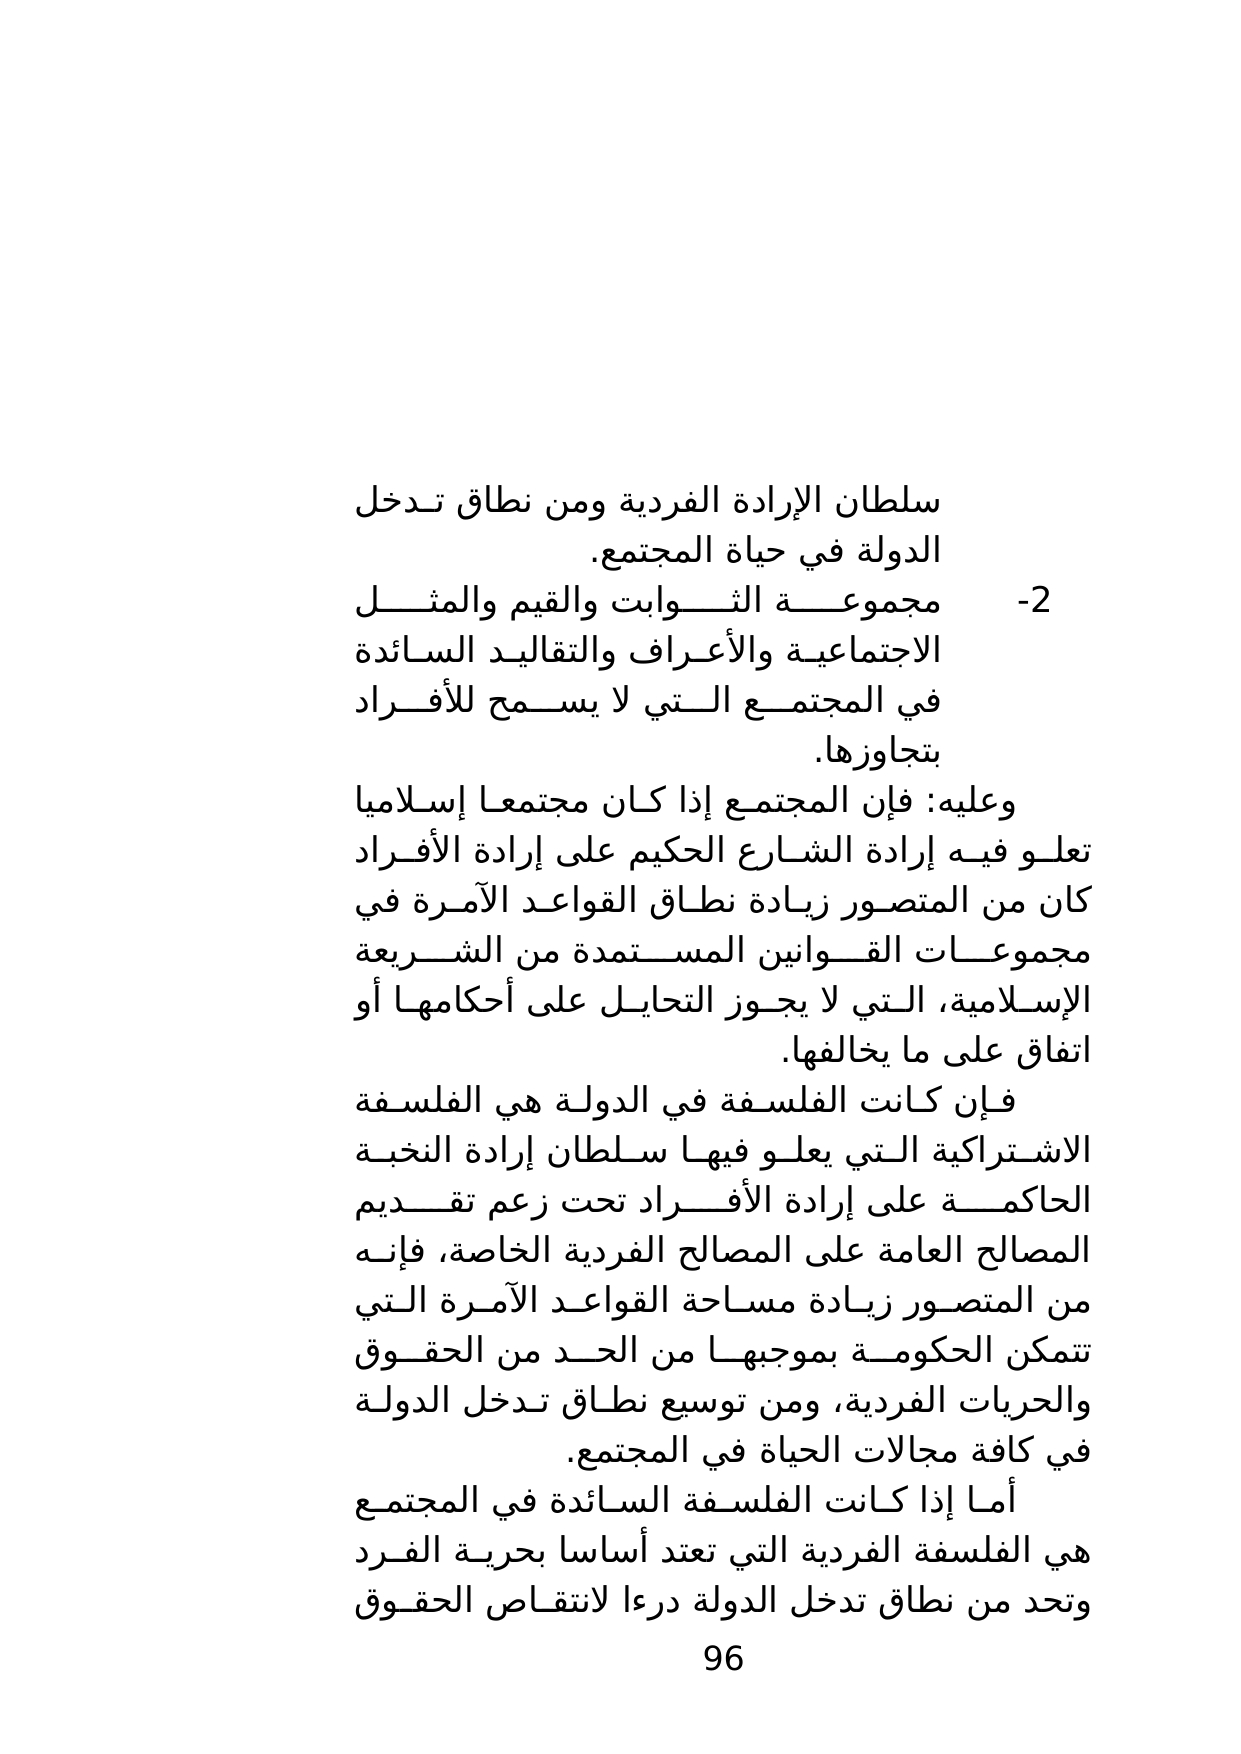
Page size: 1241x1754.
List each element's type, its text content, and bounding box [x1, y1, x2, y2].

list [354, 472, 1017, 572]
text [354, 1472, 1092, 1622]
text وعليه: فإن المجتمع إذا كان مجتمعا إسلاميا تعلو فيه إرادة الشارع الحكيم على إرادة الأفراد كان من المتصور زيادة نطاق القواعد الآمرة في مجموعات القوانين المستمدة من الشريعة الإسلامية، التي لا يجوز التحايل على أحكامها أو اتفاق على ما يخالفها. [354, 772, 1092, 1072]
text فإن كانت الفلسفة في الدولة هي الفلسفة الاشتراكية التي يعلو فيها سلطان إرادة النخبة الحاكمة على إرادة الأفراد تحت زعم تقديم المصالح العامة على المصالح الفردية الخاصة، فإنه من المتصور زيادة مساحة القواعد الآمرة التي تتمكن الحكومة بموجبها من الحد من الحقوق والحريات الفردية، ومن توسيع نطاق تدخل الدولة في كافة مجالات الحياة في المجتمع. [354, 1072, 1092, 1472]
list مجموعة الثوابت والقيم والمثل الاجتماعية والأعراف والتقاليد السائدة في المجتمع التي لا يسمح للأفراد بتجاوزها. [354, 572, 1017, 772]
